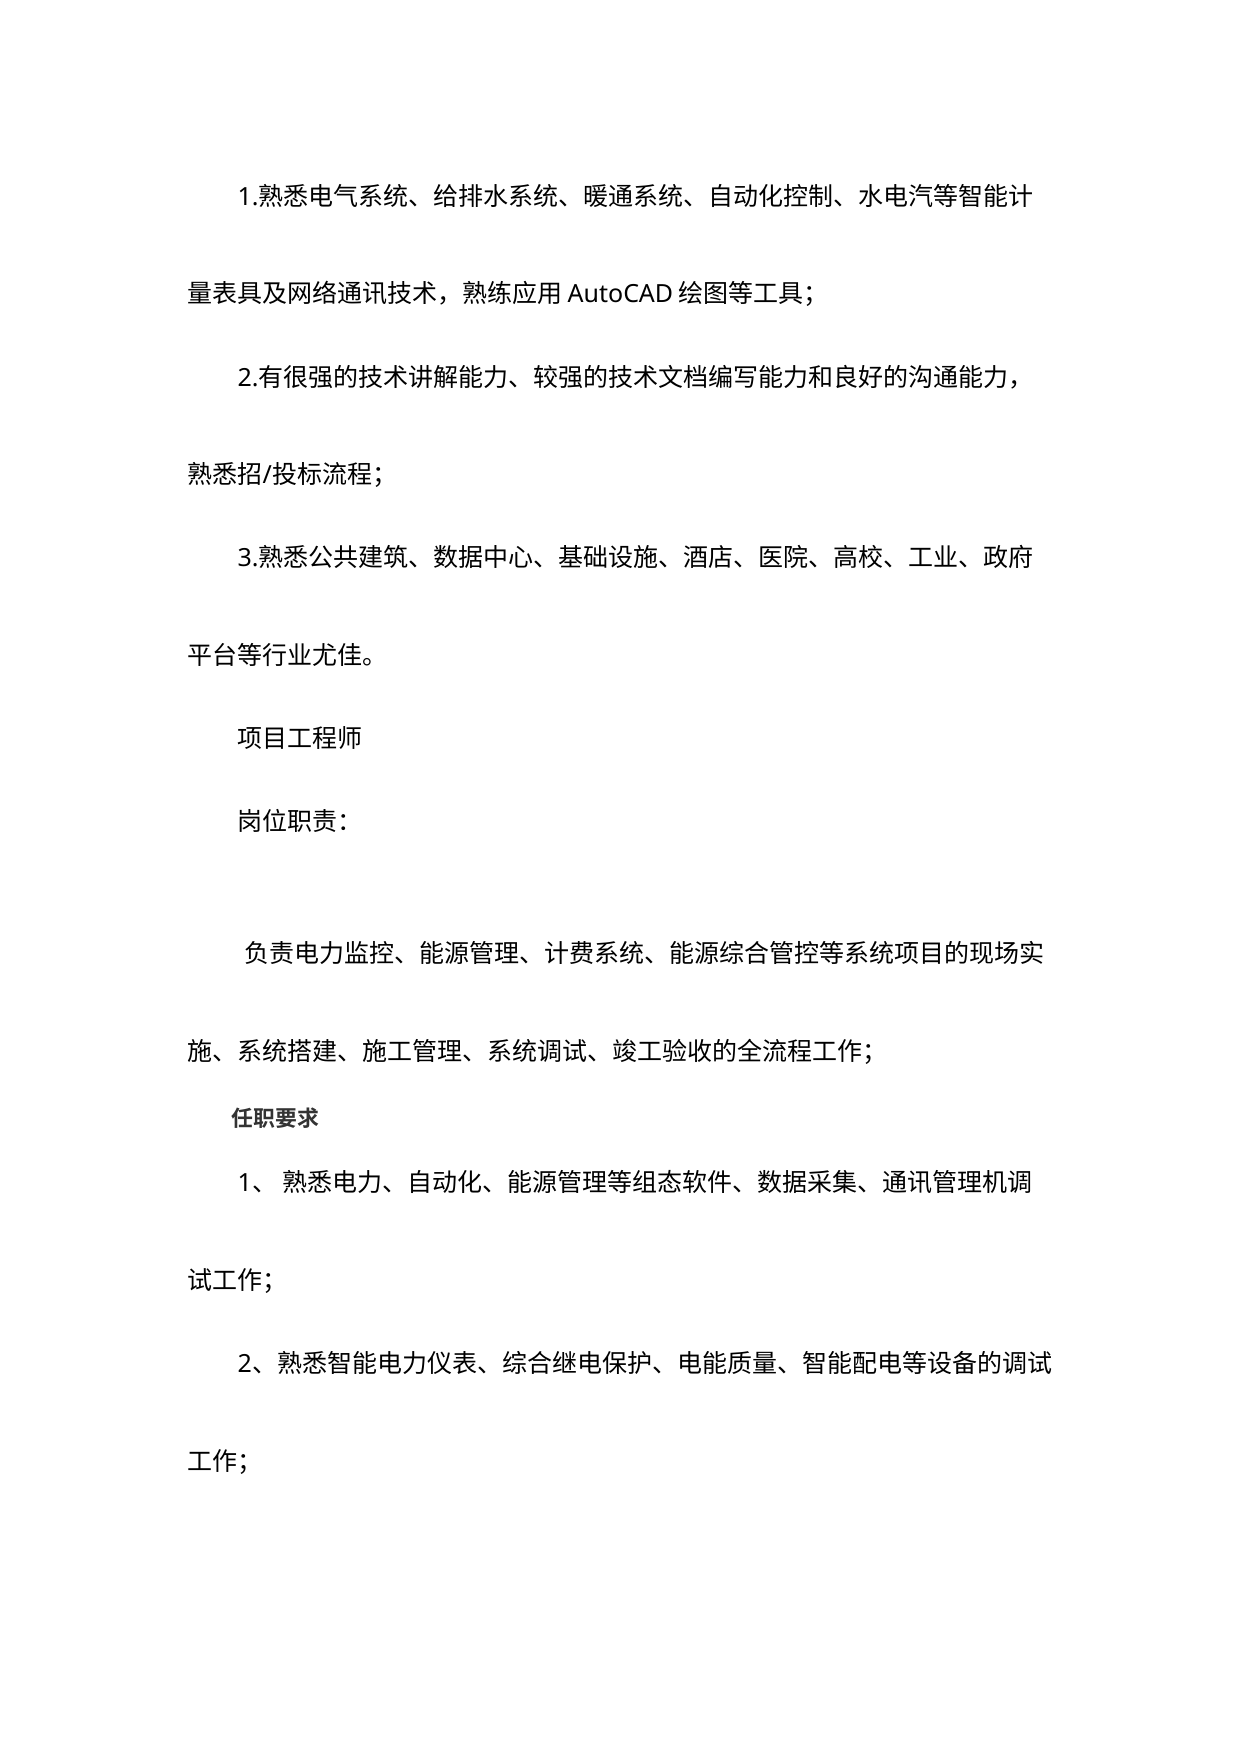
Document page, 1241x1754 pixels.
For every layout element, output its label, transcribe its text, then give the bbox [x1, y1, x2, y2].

text 岗位职责： [187, 787, 1053, 852]
text 项目工程师 [187, 704, 1053, 769]
text 1.熟悉电气系统、给排水系统、暖通系统、自动化控制、水电汽等智能计量表具及网络通讯技术，熟练应用AutoCAD绘图等工具； [187, 162, 1053, 324]
text 2.有很强的技术讲解能力、较强的技术文档编写能力和良好的沟通能力，熟悉招/投标流程； [187, 343, 1053, 505]
text 1、 熟悉电力、自动化、能源管理等组态软件、数据采集、通讯管理机调试工作； [187, 1148, 1053, 1311]
text 任职要求 [187, 1100, 1053, 1133]
text 负责电力监控、能源管理、计费系统、能源综合管控等系统项目的现场实施、系统搭建、施工管理、系统调试、竣工验收的全流程工作； [187, 919, 1053, 1082]
text 2、熟悉智能电力仪表、综合继电保护、电能质量、智能配电等设备的调试工作； [187, 1329, 1053, 1492]
text 3.熟悉公共建筑、数据中心、基础设施、酒店、医院、高校、工业、政府平台等行业尤佳。 [187, 523, 1053, 686]
